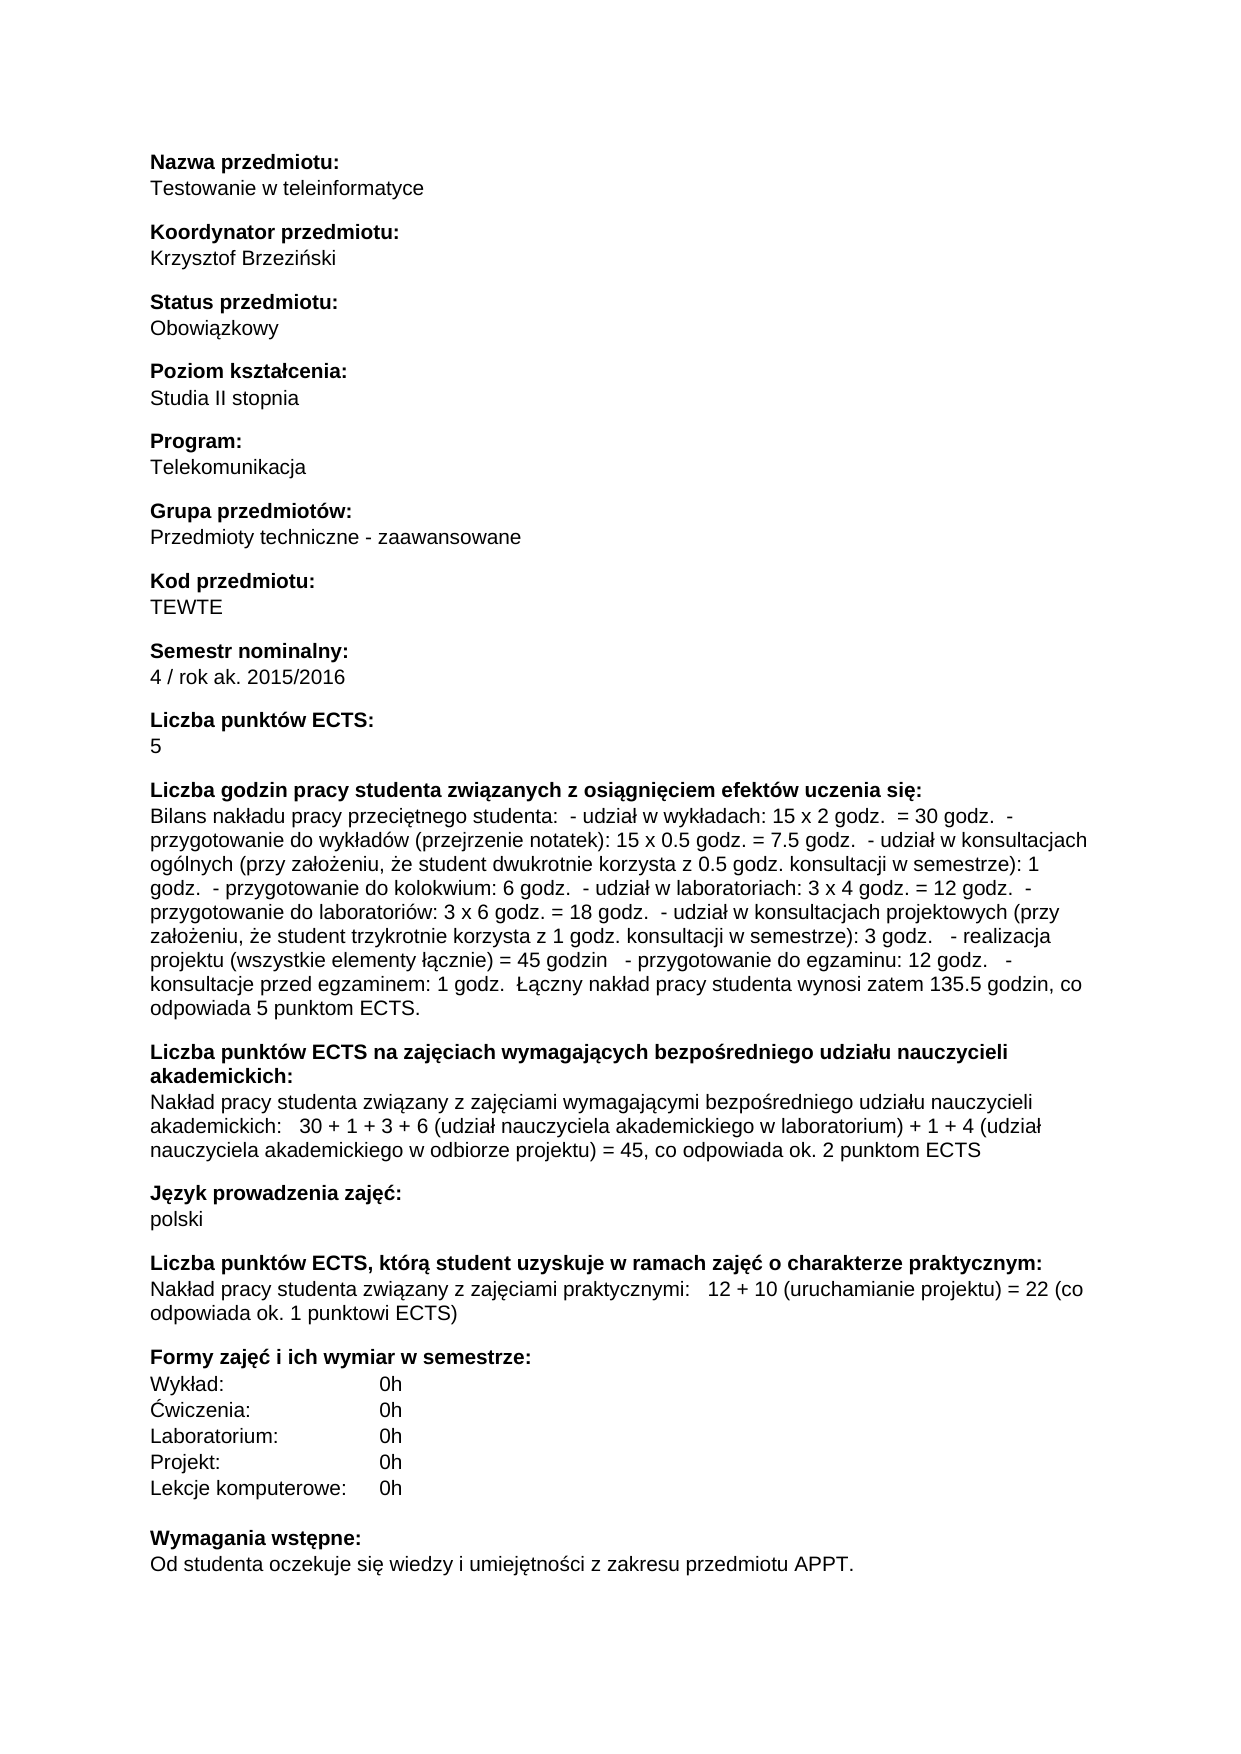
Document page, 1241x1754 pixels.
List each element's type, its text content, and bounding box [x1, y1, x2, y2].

text Nakład pracy studenta związany z zajęciami praktycznymi: 12 + 10 (uruchamianie projektu) = 22 (co odpowiada ok. 1 punktowi ECTS) [150, 1277, 1090, 1325]
text Semestr nominalny: [150, 638, 1090, 662]
text Studia II stopnia [150, 385, 1090, 409]
text Program: [150, 429, 1090, 453]
table_cell 0h [369, 1448, 597, 1474]
table_cell 0h [369, 1422, 597, 1448]
text Od studenta oczekuje się wiedzy i umiejętności z zakresu przedmiotu APPT. [150, 1552, 1090, 1576]
table_cell 0h [369, 1474, 597, 1500]
text Nakład pracy studenta związany z zajęciami wymagającymi bezpośredniego udziału nauczycieli akademickich: 30 + 1 + 3 + 6 (udział nauczyciela akademickiego w laboratorium) + 1 + 4 (udział nauczyciela akademickiego w odbiorze projektu) = 45, co odpowiada ok. 2 punktom ECTS [150, 1089, 1090, 1161]
text Grupa przedmiotów: [150, 499, 1090, 523]
text Liczba punktów ECTS: [150, 708, 1090, 732]
text Język prowadzenia zajęć: [150, 1181, 1090, 1205]
text TEWTE [150, 595, 1090, 619]
text Obowiązkowy [150, 316, 1090, 339]
text Poziom kształcenia: [150, 359, 1090, 383]
table_header 0h [369, 1371, 597, 1396]
text Telekomunikacja [150, 455, 1090, 479]
text Koordynator przedmiotu: [150, 220, 1090, 244]
text Liczba punktów ECTS na zajęciach wymagających bezpośredniego udziału nauczycieli akademickich: [150, 1039, 1090, 1087]
table_cell Laboratorium: [140, 1423, 367, 1448]
table_cell Lekcje komputerowe: [140, 1476, 367, 1500]
text 5 [150, 734, 1090, 758]
text Nazwa przedmiotu: [150, 150, 1090, 174]
text Bilans nakładu pracy przeciętnego studenta: - udział w wykładach: 15 x 2 godz. = 30 godz. - przygotowanie do wykładów (przejrzenie notatek): 15 x 0.5 godz. = 7.5 godz. - udział w konsultacjach ogólnych (przy założeniu, że student dwukrotnie korzysta z 0.5 godz. konsultacji w semestrze): 1 godz. - przygotowanie do kolokwium: 6 godz. - udział w laboratoriach: 3 x 4 godz. = 12 godz. - przygotowanie do laboratoriów: 3 x 6 godz. = 18 godz. - udział w konsultacjach projektowych (przy założeniu, że student trzykrotnie korzysta z 1 godz. konsultacji w semestrze): 3 godz. - realizacja projektu (wszystkie elementy łącznie) = 45 godzin - przygotowanie do egzaminu: 12 godz. - konsultacje przed egzaminem: 1 godz. Łączny nakład pracy studenta wynosi zatem 135.5 godzin, co odpowiada 5 punktom ECTS. [150, 804, 1090, 1020]
text Wymagania wstępne: [150, 1526, 1090, 1549]
table_cell Projekt: [140, 1450, 367, 1474]
text Kod przedmiotu: [150, 569, 1090, 593]
text Formy zajęć i ich wymiar w semestrze: [150, 1345, 1090, 1369]
table_header Wykład: [140, 1371, 367, 1396]
text Testowanie w teleinformatyce [150, 176, 1090, 200]
text Status przedmiotu: [150, 289, 1090, 313]
text Krzysztof Brzeziński [150, 246, 1090, 270]
text Liczba godzin pracy studenta związanych z osiągnięciem efektów uczenia się: [150, 778, 1090, 802]
text 4 / rok ak. 2015/2016 [150, 664, 1090, 688]
text Liczba punktów ECTS, którą student uzyskuje w ramach zajęć o charakterze praktycznym: [150, 1251, 1090, 1275]
text polski [150, 1207, 1090, 1231]
table_cell 0h [369, 1396, 597, 1422]
text Przedmioty techniczne - zaawansowane [150, 525, 1090, 549]
table_cell Ćwiczenia: [140, 1397, 367, 1422]
